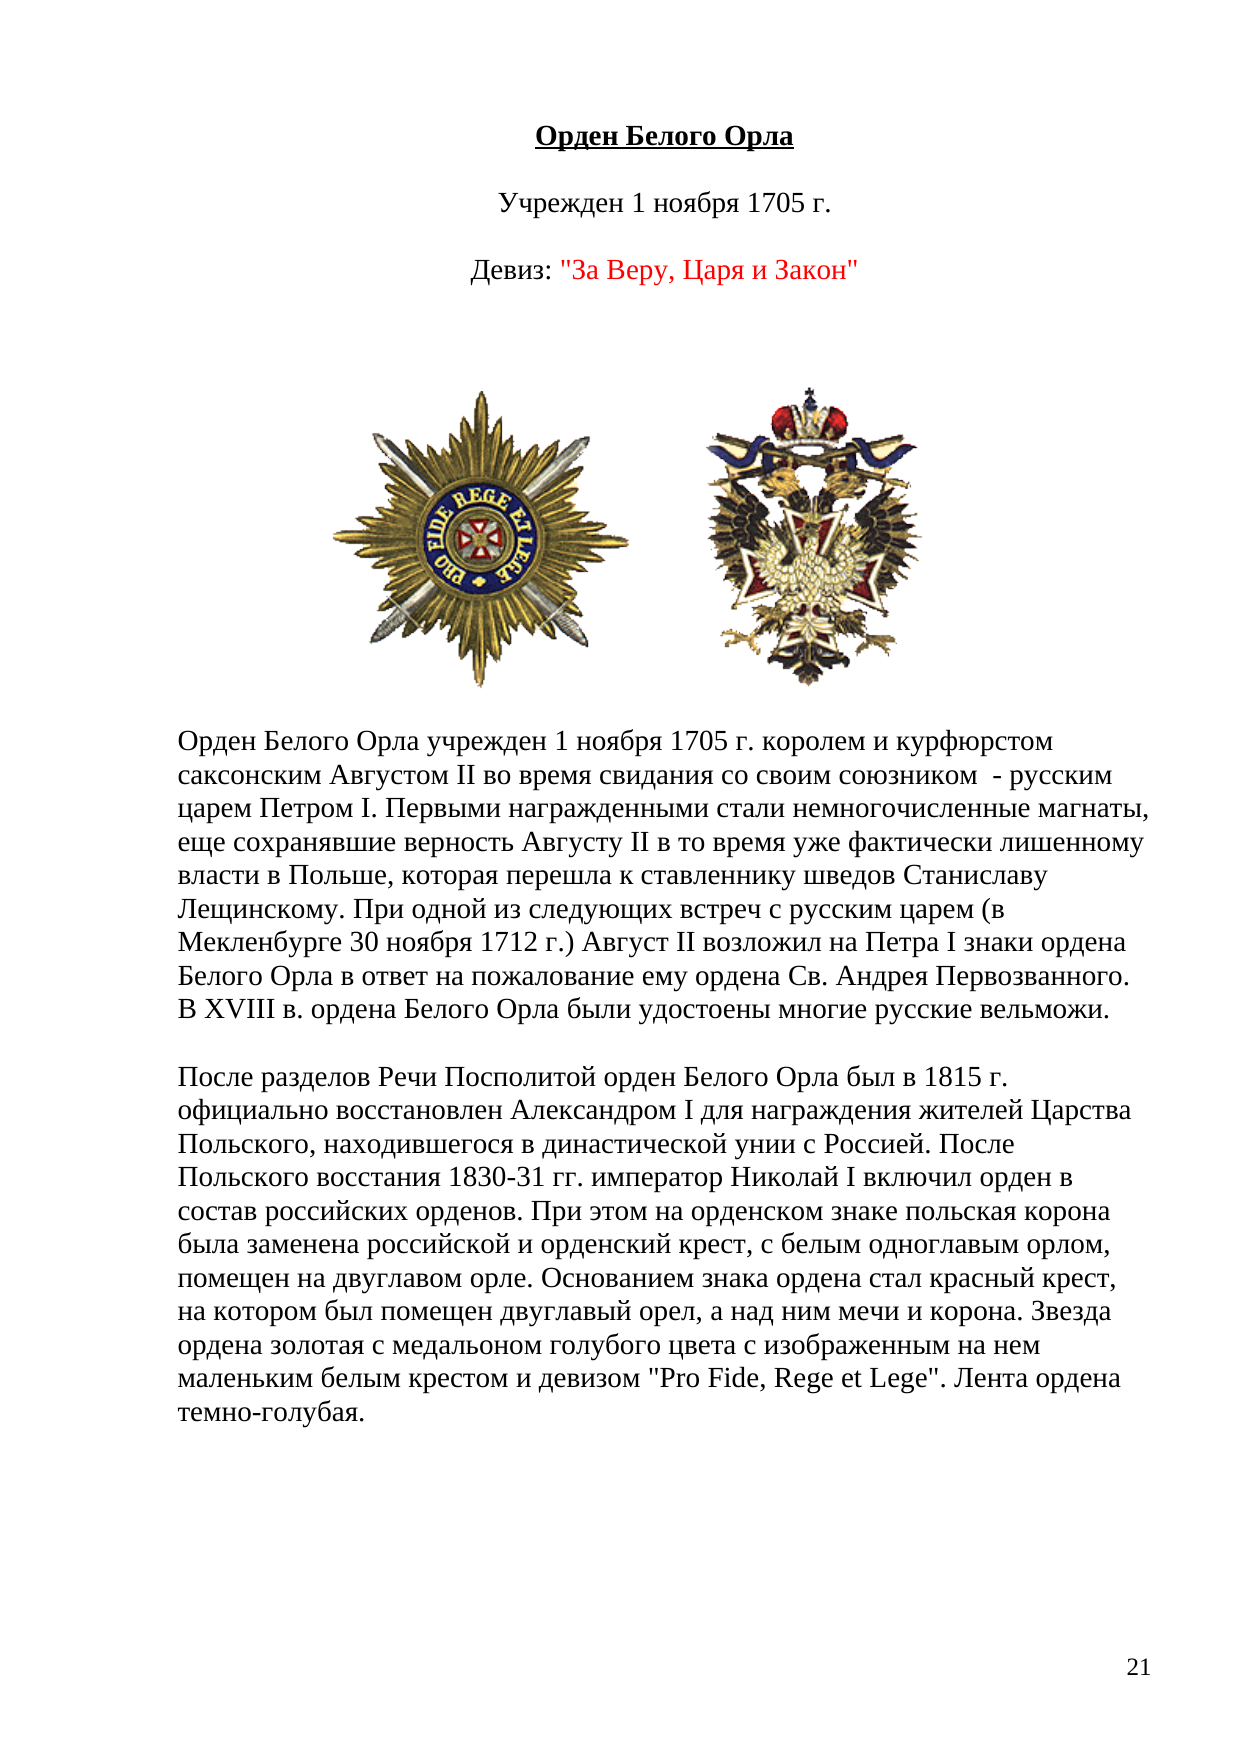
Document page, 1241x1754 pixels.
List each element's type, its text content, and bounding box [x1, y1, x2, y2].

text Учрежден 1 ноября 1705 г. [177, 185, 1152, 219]
text Девиз: "За Веру, Царя и Закон" [177, 252, 1152, 286]
picture [330, 391, 631, 690]
text Орден Белого Орла [177, 118, 1152, 152]
text После разделов Речи Посполитой орден Белого Орла был в 1815 г. официально восстановлен Александром I для награждения жителей Царства Польского, находившегося в династической унии с Россией. После Польского восстания 1830-31 гг. император Николай I включил орден в состав российских орденов. При этом на орденском знаке польская корона была заменена российской и орденский крест, с белым одноглавым орлом, помещен на двуглавом орле. Основанием знака ордена стал красный крест, на котором был помещен двуглавый орел, а над ним мечи и корона. Звезда ордена золотая с медальоном голубого цвета с изображенным на нем маленьким белым крестом и девизом "Pro Fide, Rege et Lege". Лента ордена темно-голубая. [177, 1059, 1152, 1428]
text Орден Белого Орла учрежден 1 ноября 1705 г. королем и курфюрстом саксонским Августом II во время свидания со своим союзником - русским царем Петром I. Первыми награжденными стали немногочисленные магнаты, еще сохранявшие верность Августу II в то время уже фактически лишенному власти в Польше, которая перешла к ставленнику шведов Станиславу Лещинскому. При одной из следующих встреч с русским царем (в Мекленбурге 30 ноября 1712 г.) Август II возложил на Петра I знаки ордена Белого Орла в ответ на пожалование ему ордена Св. Андрея Первозванного. В XVIII в. ордена Белого Орла были удостоены многие русские вельможи. [177, 723, 1152, 1025]
picture [703, 386, 924, 690]
